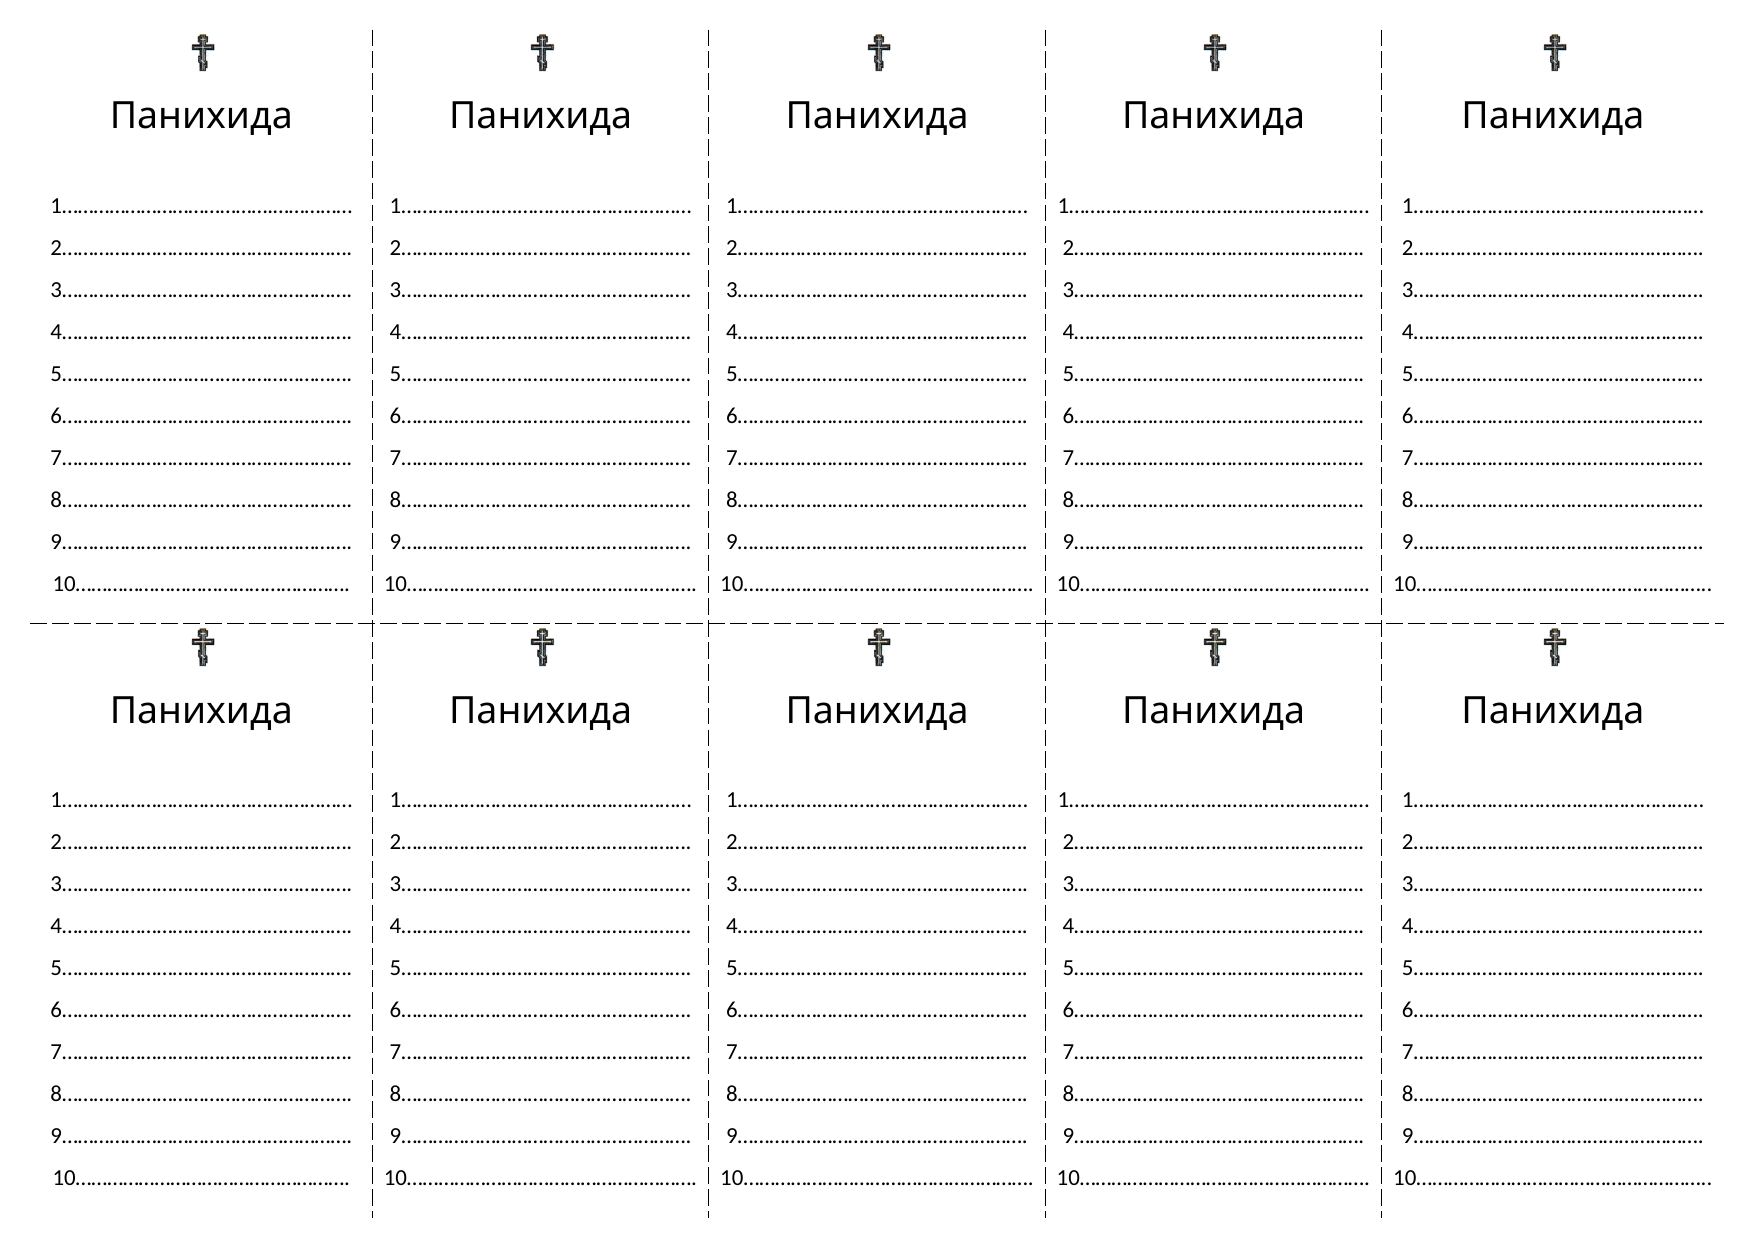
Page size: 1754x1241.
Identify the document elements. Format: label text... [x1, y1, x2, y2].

table_cell Панихида 1…………….………………………………… 2………………………………………………. 3………………………………………………. 4………………………………………………. 5………………………………………………. 6………………………………………………. 7………………………………………………. 8………………………………………………. 9………………………………………………. 10………………………………………………. [709, 623, 1045, 1217]
table_header Панихида 1……………………….……………………… 2………………………………………………. 3………………………………………………. 4………………………………………………. 5………………………………………………. 6………………………………………………. 7………………………………………………. 8………………………………………………. 9………………………………………………. 10……………………………………………….. [1382, 30, 1724, 623]
picture [181, 624, 221, 670]
picture [857, 624, 897, 670]
picture [521, 29, 560, 75]
table_header Панихида 1………………………………………………… 2………………………………………………. 3………………………………………………. 4………………………………………………. 5………………………………………………. 6………………………………………………. 7………………………………………………. 8………………………………………………. 9………………………………………………. 10………………………………………………. [1045, 30, 1382, 623]
picture [1533, 29, 1573, 75]
table_header Панихида 1………………….…………………………… 2………………………………………………. 3………………………………………………. 4………………………………………………. 5………………………………………………. 6………………………………………………. 7………………………………………………. 8………………………………………………. 9………………………………………………. 10………………………………………………. [372, 30, 709, 623]
table_header Панихида 1…………….………………………………… 2………………………………………………. 3………………………………………………. 4………………………………………………. 5………………………………………………. 6………………………………………………. 7………………………………………………. 8………………………………………………. 9………………………………………………. 10………………………………………………. [709, 30, 1045, 623]
picture [857, 29, 897, 75]
picture [1533, 624, 1573, 670]
table_cell Панихида 1………………………………………………… 2………………………………………………. 3………………………………………………. 4………………………………………………. 5………………………………………………. 6………………………………………………. 7………………………………………………. 8………………………………………………. 9………………………………………………. 10………………………………………………. [1045, 623, 1382, 1217]
picture [521, 624, 560, 670]
picture [1193, 624, 1233, 670]
table_cell Панихида 1………………………………….…………… 2………………………………………………. 3………………………………………………. 4………………………………………………. 5………………………………………………. 6………………………………………………. 7………………………………………………. 8………………………………………………. 9………………………………………………. 10……………………………………………. [30, 623, 372, 1217]
table_cell Панихида 1………………….…………………………… 2………………………………………………. 3………………………………………………. 4………………………………………………. 5………………………………………………. 6………………………………………………. 7………………………………………………. 8………………………………………………. 9………………………………………………. 10………………………………………………. [372, 623, 709, 1217]
table_cell Панихида 1……………………….……………………… 2………………………………………………. 3………………………………………………. 4………………………………………………. 5………………………………………………. 6………………………………………………. 7………………………………………………. 8………………………………………………. 9………………………………………………. 10……………………………………………….. [1382, 623, 1724, 1217]
picture [1193, 29, 1233, 75]
picture [181, 29, 221, 75]
table_header Панихида 1………………………………….…………… 2………………………………………………. 3………………………………………………. 4………………………………………………. 5………………………………………………. 6………………………………………………. 7………………………………………………. 8………………………………………………. 9………………………………………………. 10……………………………………………. [30, 30, 372, 623]
